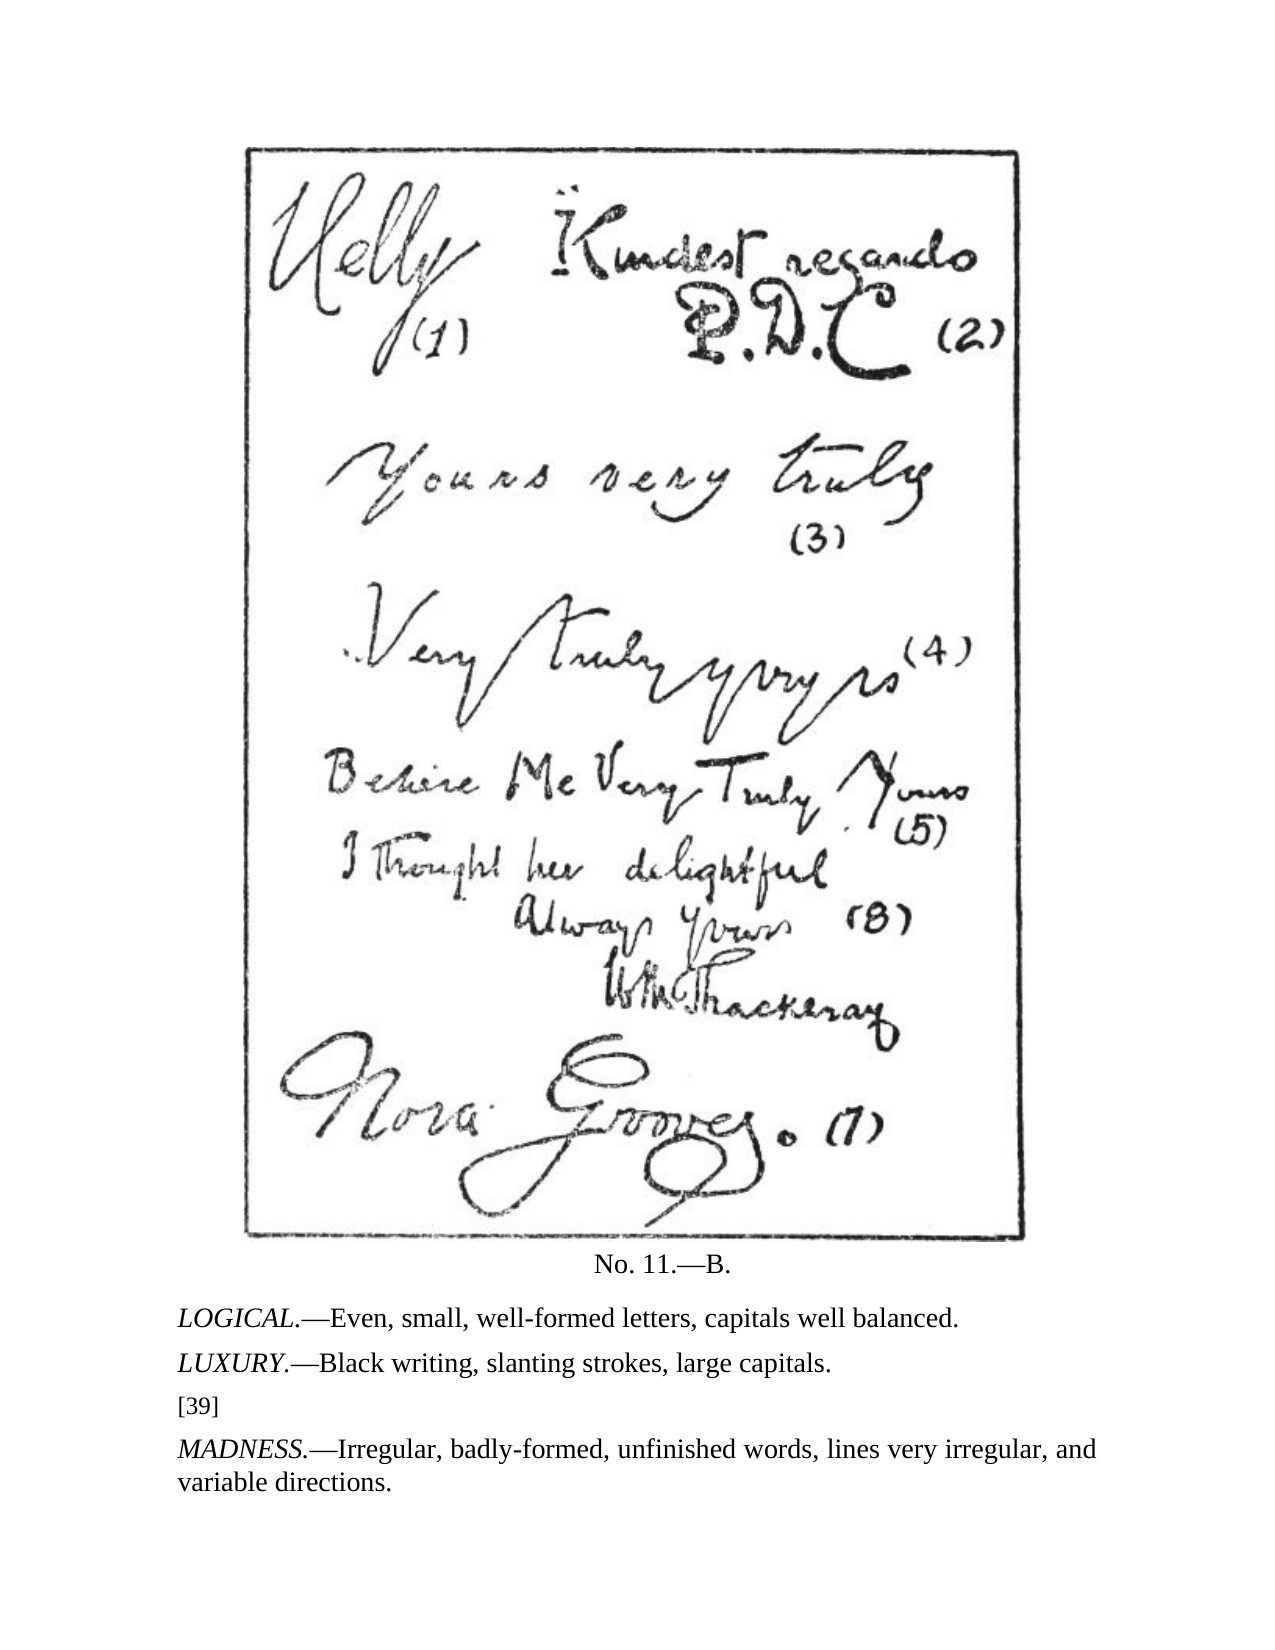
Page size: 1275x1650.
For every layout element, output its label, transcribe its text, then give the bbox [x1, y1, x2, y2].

text [39] [177, 1391, 1098, 1420]
text MADNESS.—Irregular, badly-formed, unfinished words, lines very irregular, and variable directions. [177, 1432, 1098, 1497]
text LOGICAL.—Even, small, well-formed letters, capitals well balanced. [177, 1301, 1098, 1333]
picture [243, 147, 1032, 1242]
text LUXURY.—Black writing, slanting strokes, large capitals. [177, 1346, 1098, 1378]
text No. 11.—B. [177, 1248, 1098, 1280]
